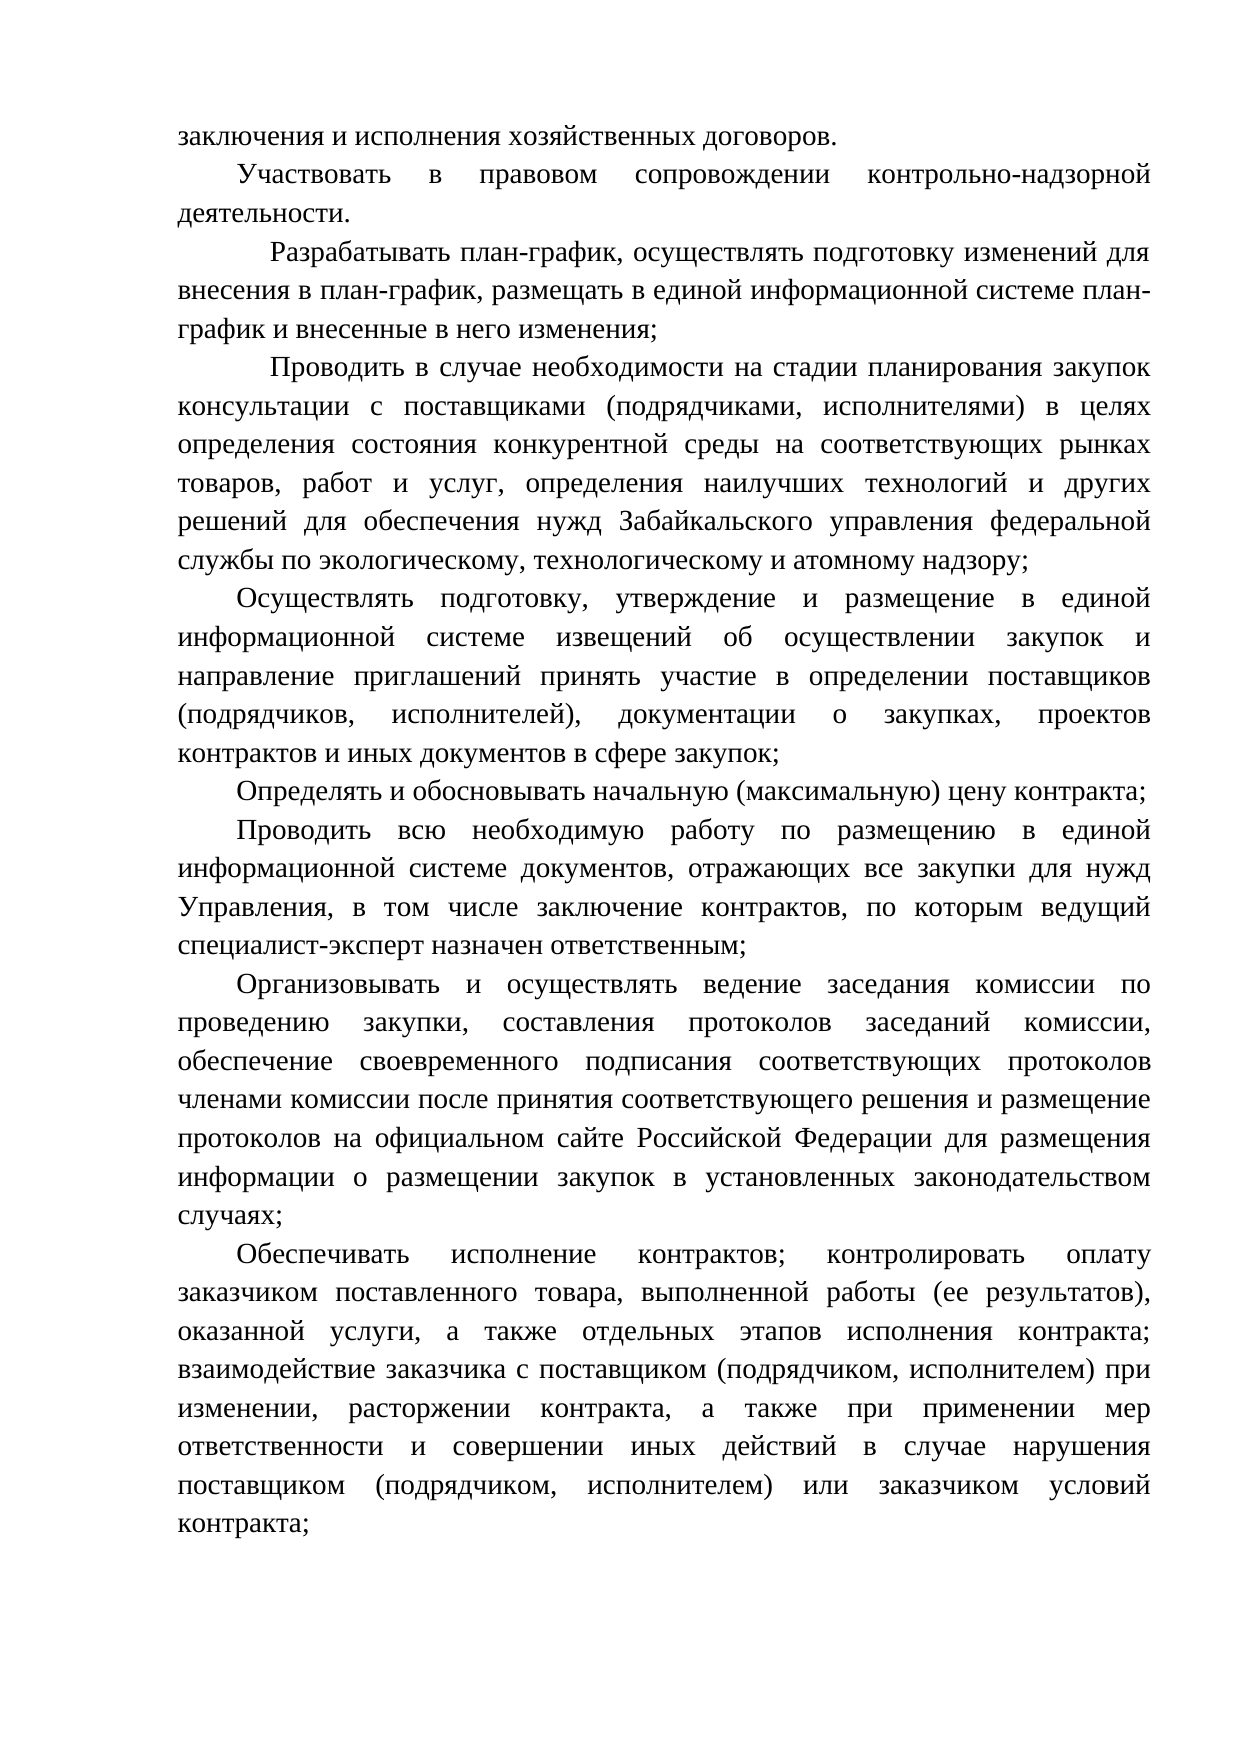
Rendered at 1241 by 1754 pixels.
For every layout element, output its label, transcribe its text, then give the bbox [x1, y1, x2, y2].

text Организовывать и осуществлять ведение заседания комиссии по проведению закупки, составления протоколов заседаний комиссии, обеспечение своевременного подписания соответствующих протоколов членами комиссии после принятия соответствующего решения и размещение протоколов на официальном сайте Российской Федерации для размещения информации о размещении закупок в установленных законодательством случаях; [177, 966, 1152, 1231]
text Определять и обосновывать начальную (максимальную) цену контракта; [177, 773, 1152, 807]
text Обеспечивать исполнение контрактов; контролировать оплату заказчиком поставленного товара, выполненной работы (ее результатов), оказанной услуги, а также отдельных этапов исполнения контракта; взаимодействие заказчика с поставщиком (подрядчиком, исполнителем) при изменении, расторжении контракта, а также при применении мер ответственности и совершении иных действий в случае нарушения поставщиком (подрядчиком, исполнителем) или заказчиком условий контракта; [177, 1236, 1152, 1539]
text Осуществлять подготовку, утверждение и размещение в единой информационной системе извещений об осуществлении закупок и направление приглашений принять участие в определении поставщиков (подрядчиков, исполнителей), документации о закупках, проектов контрактов и иных документов в сфере закупок; [177, 581, 1152, 768]
text Разрабатывать план-график, осуществлять подготовку изменений для внесения в план-график, размещать в единой информационной системе план-график и внесенные в него изменения; [177, 234, 1152, 344]
text Проводить всю необходимую работу по размещению в единой информационной системе документов, отражающих все закупки для нужд Управления, в том числе заключение контрактов, по которым ведущий специалист-эксперт назначен ответственным; [177, 812, 1152, 961]
text Проводить в случае необходимости на стадии планирования закупок консультации с поставщиками (подрядчиками, исполнителями) в целях определения состояния конкурентной среды на соответствующих рынках товаров, работ и услуг, определения наилучших технологий и других решений для обеспечения нужд Забайкальского управления федеральной службы по экологическому, технологическому и атомному надзору; [177, 349, 1152, 576]
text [177, 118, 1152, 152]
text Участвовать в правовом сопровождении контрольно-надзорной деятельности. [177, 157, 1152, 229]
